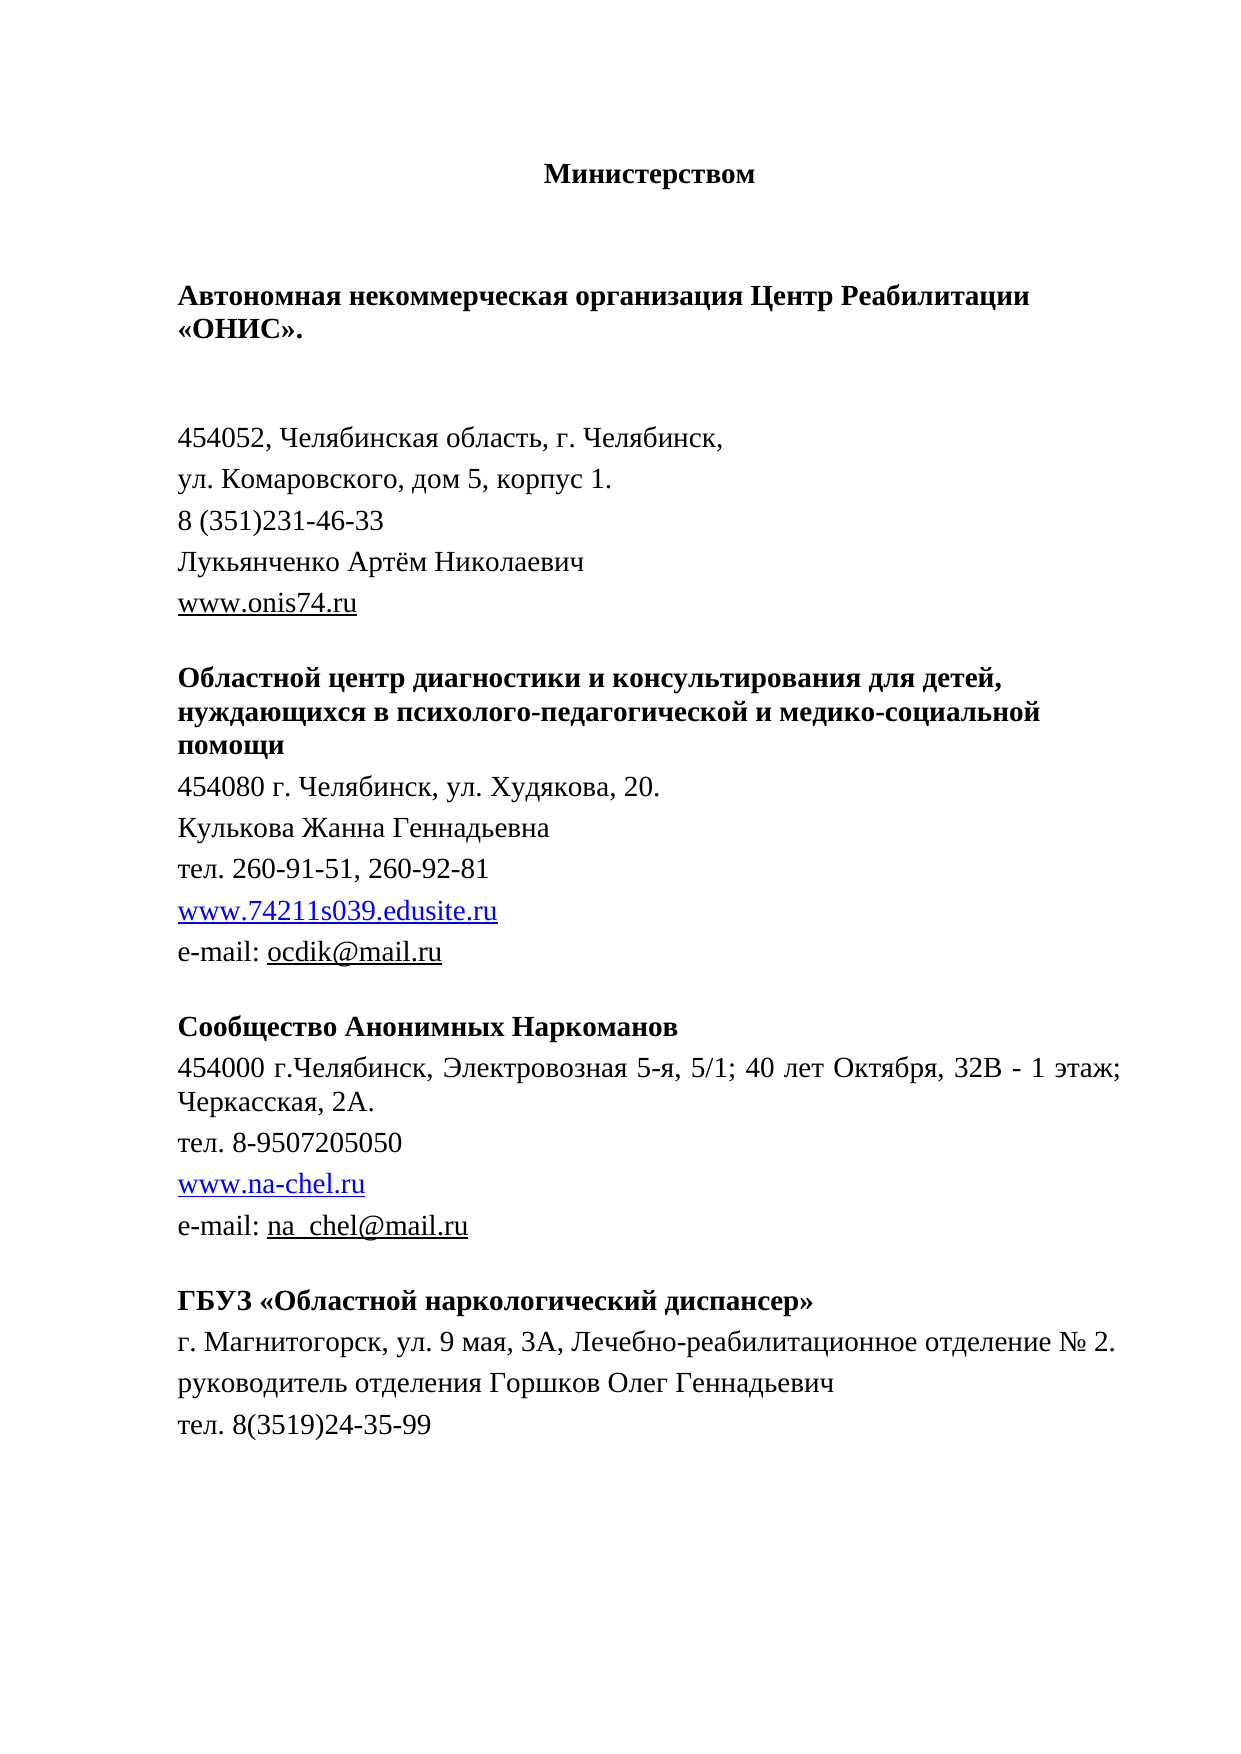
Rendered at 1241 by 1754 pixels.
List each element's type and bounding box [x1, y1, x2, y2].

table_cell [177, 118, 1122, 1603]
